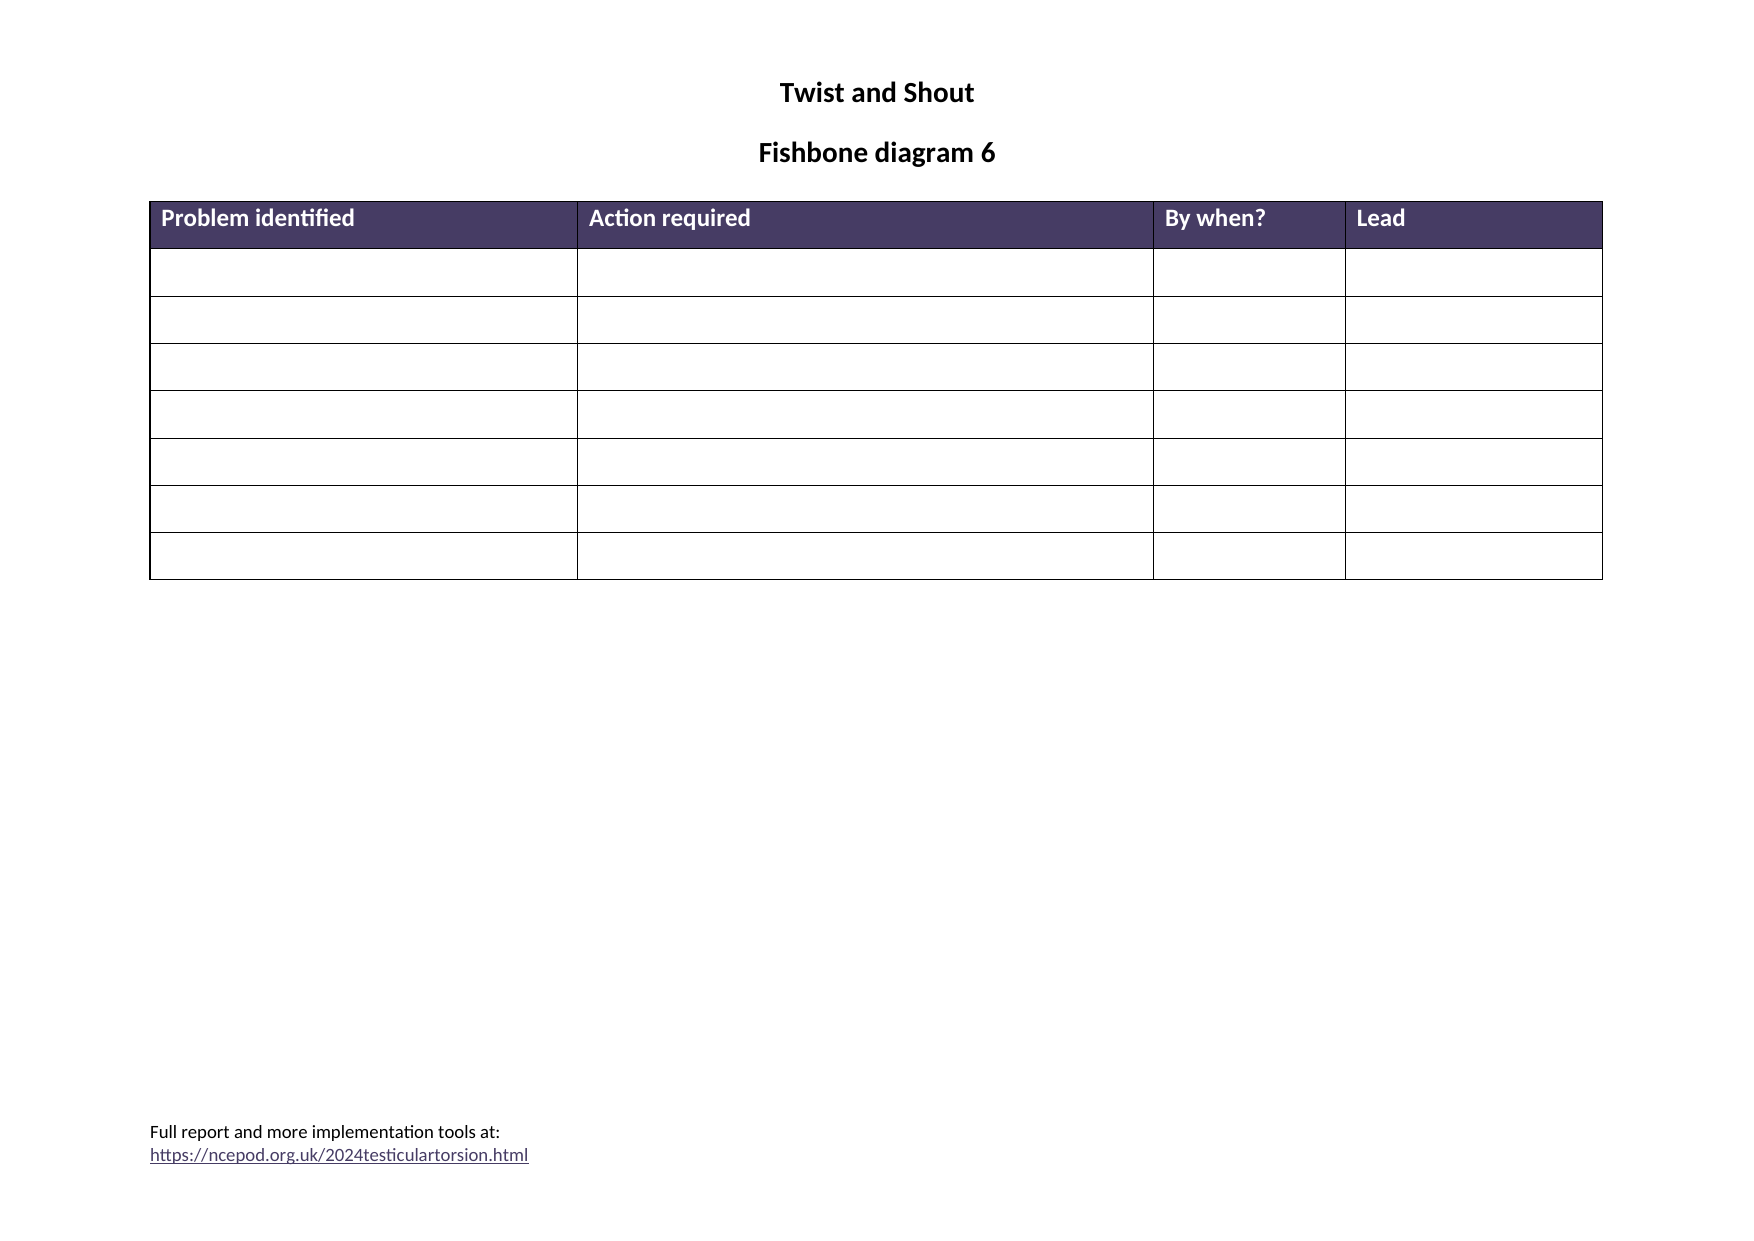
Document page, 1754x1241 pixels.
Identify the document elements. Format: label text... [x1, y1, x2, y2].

table_cell [1346, 344, 1602, 390]
table_cell [1346, 439, 1602, 485]
table_cell [151, 439, 577, 485]
table_cell [1346, 297, 1602, 343]
table_cell [578, 439, 1153, 485]
table_cell [578, 344, 1153, 390]
table_cell [151, 486, 577, 532]
table_cell [1154, 344, 1345, 390]
table_cell [151, 391, 577, 437]
table_cell [578, 486, 1153, 532]
table_cell [1346, 249, 1602, 296]
table_cell [578, 391, 1153, 437]
table_header Action required [578, 202, 1153, 248]
table_cell [151, 297, 577, 343]
table_cell [1154, 439, 1345, 485]
table_cell [151, 344, 577, 390]
table_cell [1154, 297, 1345, 343]
table_cell [151, 533, 577, 579]
table_cell [1154, 249, 1345, 296]
table_cell [151, 249, 577, 296]
table_cell [1154, 486, 1345, 532]
table_cell [1346, 533, 1602, 579]
table_header By when? [1154, 202, 1345, 248]
table_cell [1346, 486, 1602, 532]
table_header Problem identified [151, 202, 577, 248]
table_cell [1154, 533, 1345, 579]
table_cell [578, 297, 1153, 343]
table_cell [1154, 391, 1345, 437]
table_cell [578, 249, 1153, 296]
table_cell [1346, 391, 1602, 437]
table_header Lead [1346, 202, 1602, 248]
table_cell [578, 533, 1153, 579]
